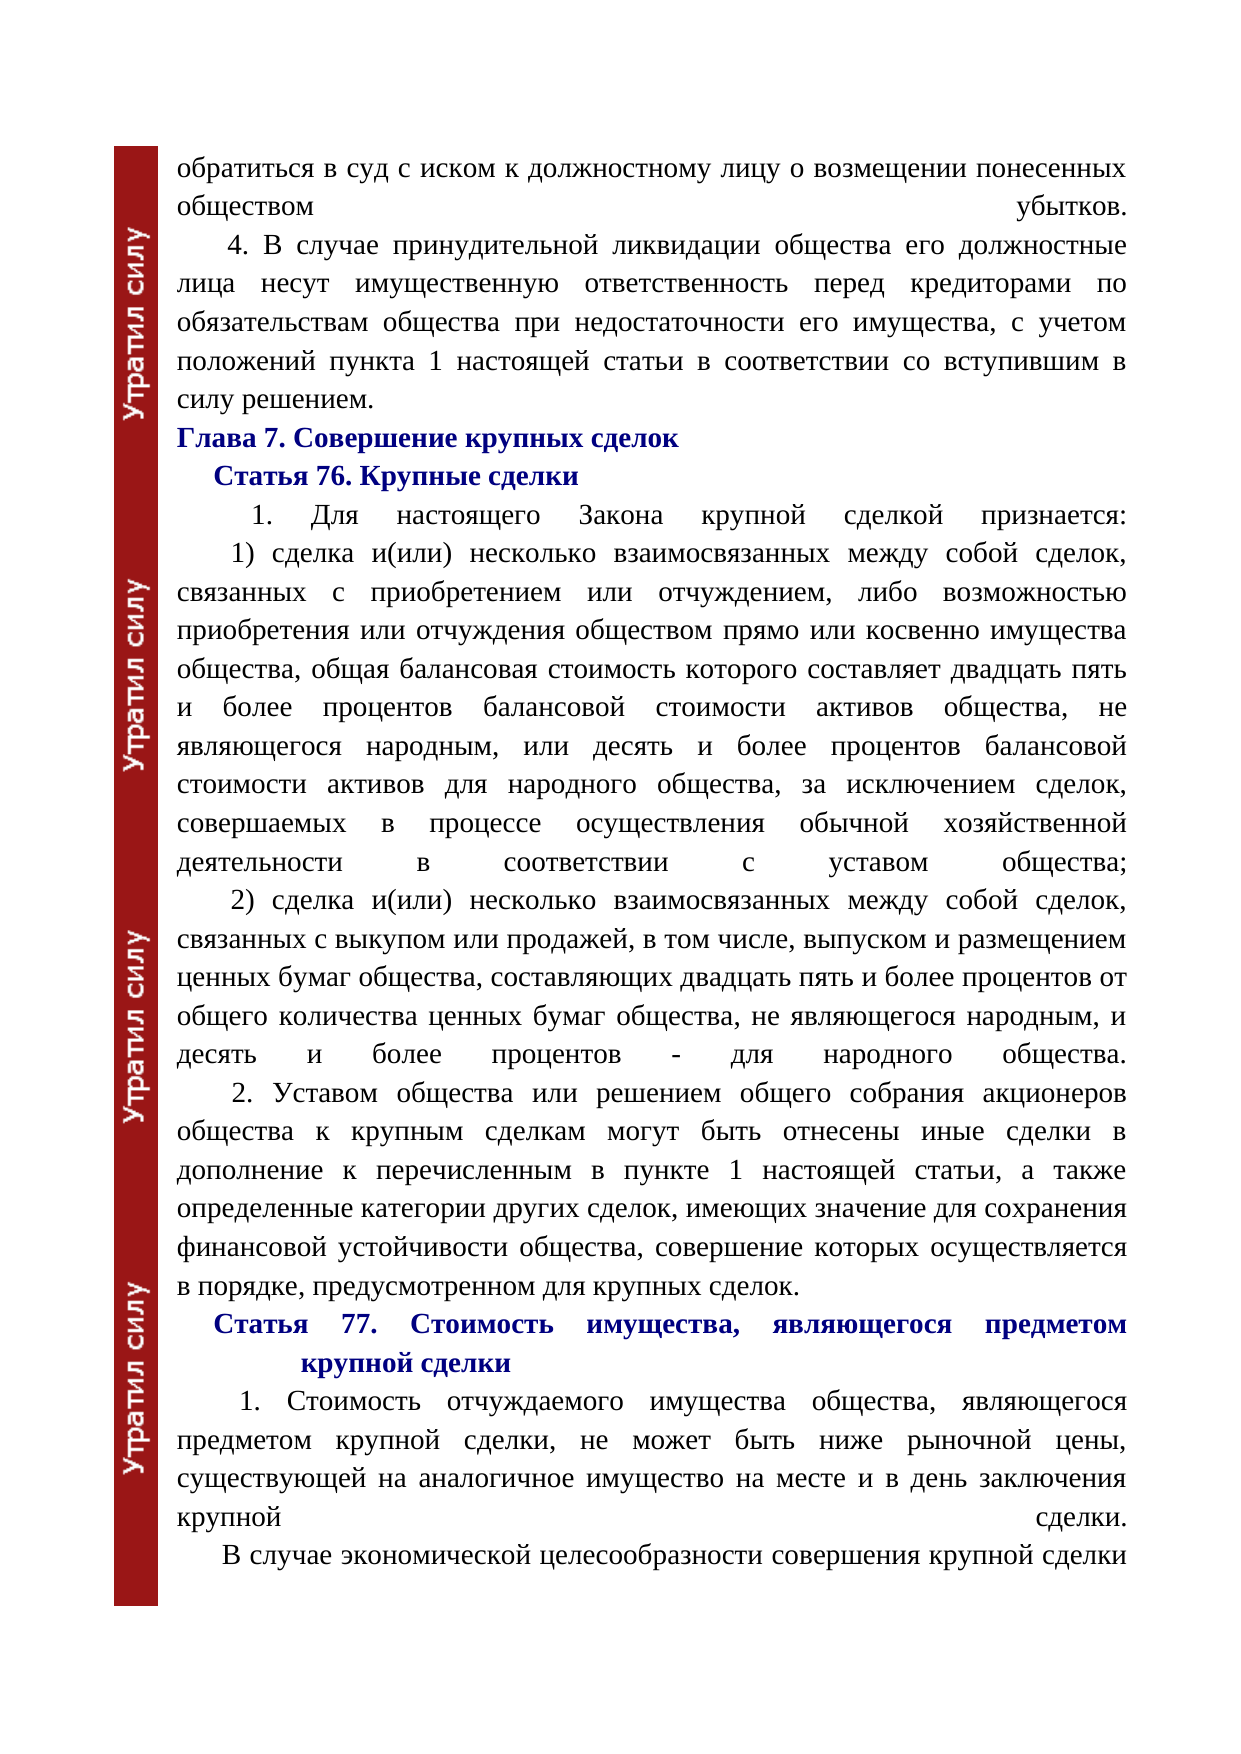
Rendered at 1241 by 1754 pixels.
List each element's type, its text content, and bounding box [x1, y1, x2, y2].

picture [114, 1378, 158, 1383]
text Глава 7. Совершение крупных сделок [112, 420, 1128, 453]
picture [114, 1571, 158, 1606]
text 1. Для настоящего Закона крупной сделкой признается: 1) сделка и(или) несколько взаимосвязанных между собой сделок, связанных с приобретением или отчуждением, либо возможностью приобретения или отчуждения обществом прямо или косвенно имущества общества, общая балансовая стоимость которого составляет двадцать пять и более процентов балансовой стоимости активов общества, не являющегося народным, или десять и более процентов балансовой стоимости активов для народного общества, за исключением сделок, совершаемых в процессе осуществления обычной хозяйственной деятельности в соответствии с уставом общества; 2) сделка и(или) несколько взаимосвязанных между собой сделок, связанных с выкупом или продажей, в том числе, выпуском и размещением ценных бумаг общества, составляющих двадцать пять и более процентов от общего количества ценных бумаг общества, не являющегося народным, и десять и более процентов - для народного общества. 2. Уставом общества или решением общего собрания акционеров общества к крупным сделкам могут быть отнесены иные сделки в дополнение к перечисленным в пункте 1 настоящей статьи, а также определенные категории других сделок, имеющих значение для сохранения финансовой устойчивости общества, совершение которых осуществляется в порядке, предусмотренном для крупных сделок. [112, 497, 1128, 1301]
picture [114, 1301, 158, 1306]
picture [114, 146, 158, 150]
text Статья 76. Крупные сделки [112, 458, 1128, 492]
picture [114, 492, 158, 497]
text Статья 77. Стоимость имущества, являющегося предметом крупной сделки [112, 1306, 1128, 1378]
picture [114, 415, 158, 420]
picture [114, 453, 158, 458]
